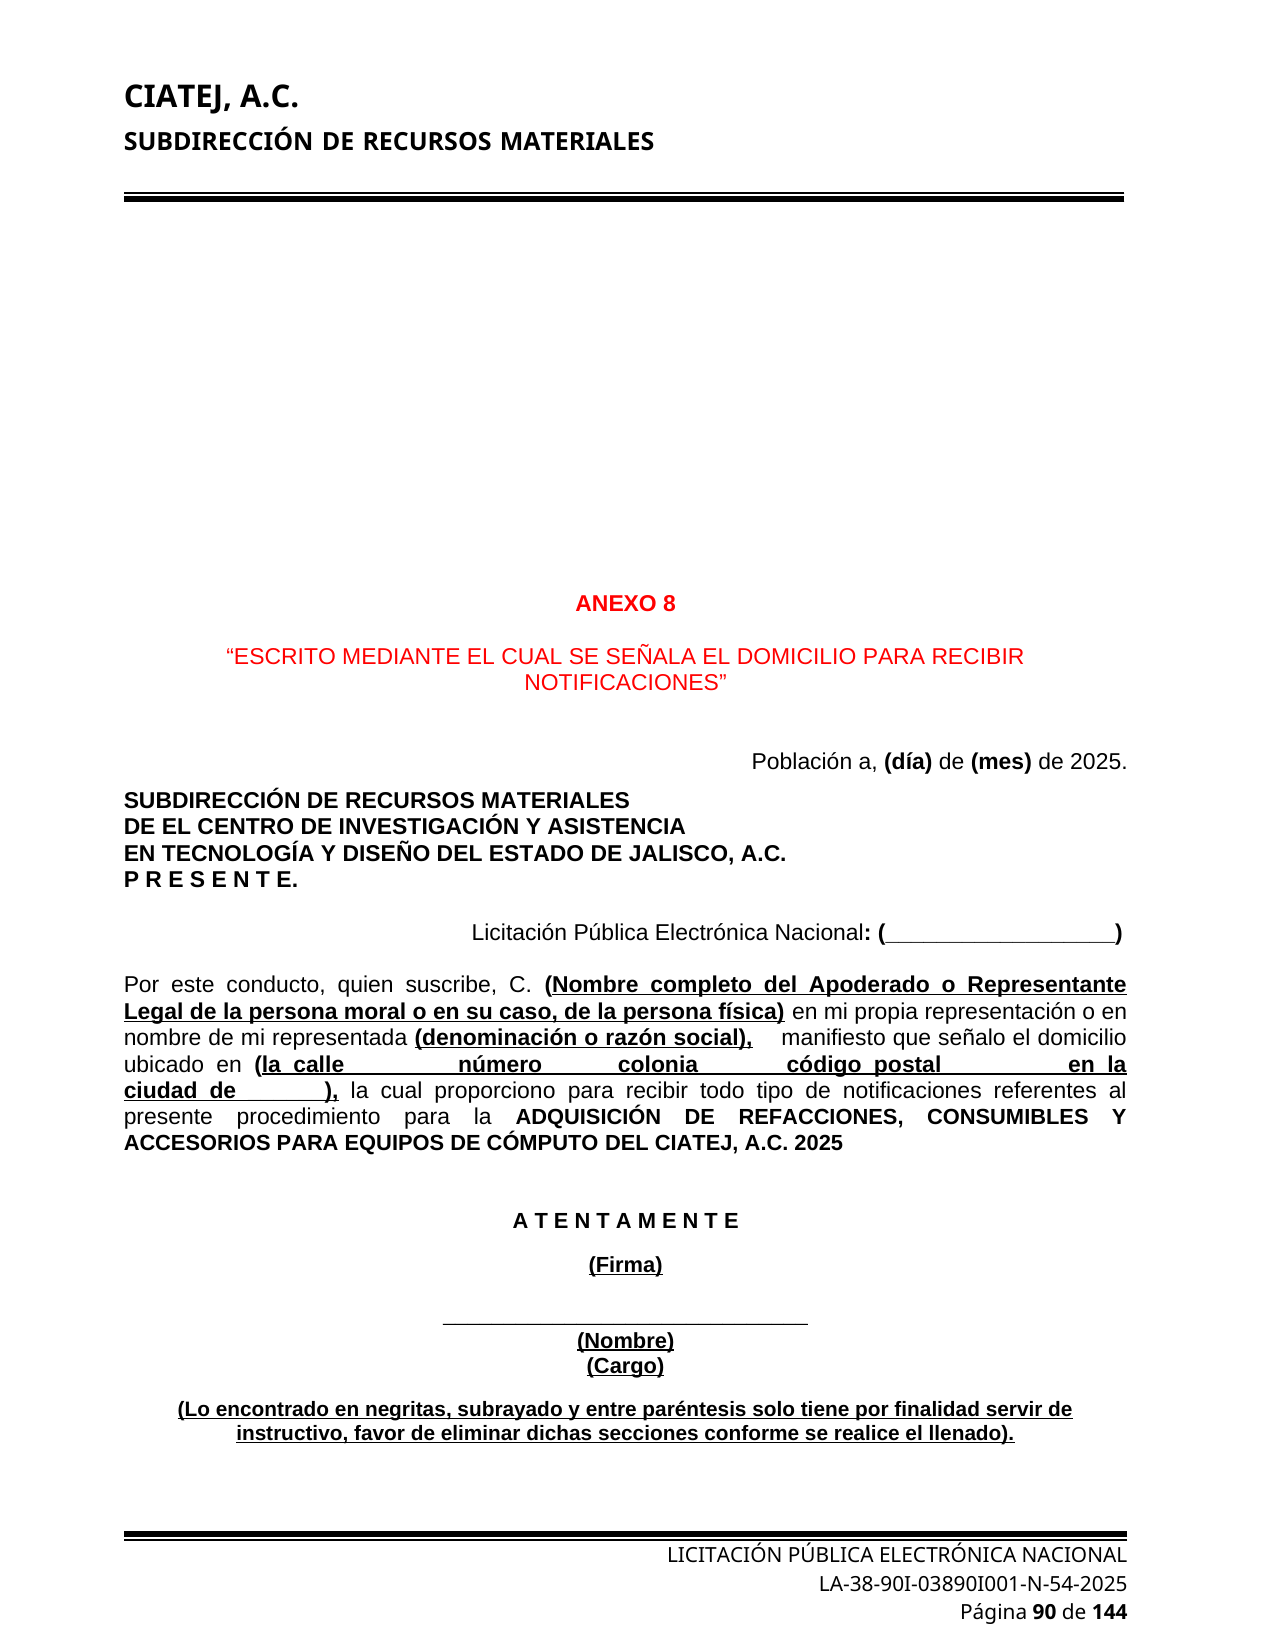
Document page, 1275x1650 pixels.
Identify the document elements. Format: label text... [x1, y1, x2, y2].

text A T E N T A M E N T E [123, 1207, 1127, 1233]
text (Firma) [123, 1252, 1127, 1277]
text ANEXO 8 [123, 590, 1127, 616]
text (Nombre) [123, 1327, 1127, 1353]
text P R E S E N T E. [123, 866, 1127, 892]
text (Lo encontrado en negritas, subrayado y entre paréntesis solo tiene por finalidad servir de instructivo, favor de eliminar dichas secciones conforme se realice el llenado). [123, 1397, 1127, 1445]
text EN TECNOLOGÍA Y DISEÑO DEL ESTADO DE JALISCO, A.C. [123, 840, 1127, 866]
text SUBDIRECCIÓN DE RECURSOS MATERIALES [123, 787, 1127, 813]
text Por este conducto, quien suscribe, C. (Nombre completo del Apoderado o Representante Legal de la persona moral o en su caso, de la persona física) en mi propia representación o en nombre de mi representada (denominación o razón social), manifiesto que señalo el domicilio ubicado en (la calle _______ número ____ colonia _____ código postal ________ en la ciudad de ______), la cual proporciono para recibir todo tipo de notificaciones referentes al presente procedimiento para la ADQUISICIÓN DE REFACCIONES, CONSUMIBLES Y ACCESORIOS PARA EQUIPOS DE CÓMPUTO DEL CIATEJ, A.C. 2025 [123, 971, 1127, 1155]
text (Cargo) [123, 1353, 1127, 1378]
text “ESCRITO MEDIANTE EL CUAL SE SEÑALA EL DOMICILIO PARA RECIBIR NOTIFICACIONES” [123, 643, 1127, 695]
text ______________________________ [123, 1302, 1127, 1327]
text Población a, (día) de (mes) de 2025. [123, 748, 1127, 774]
text DE EL CENTRO DE INVESTIGACIÓN Y ASISTENCIA [123, 813, 1127, 840]
text Licitación Pública Electrónica Nacional: (__________________) [123, 919, 1122, 945]
